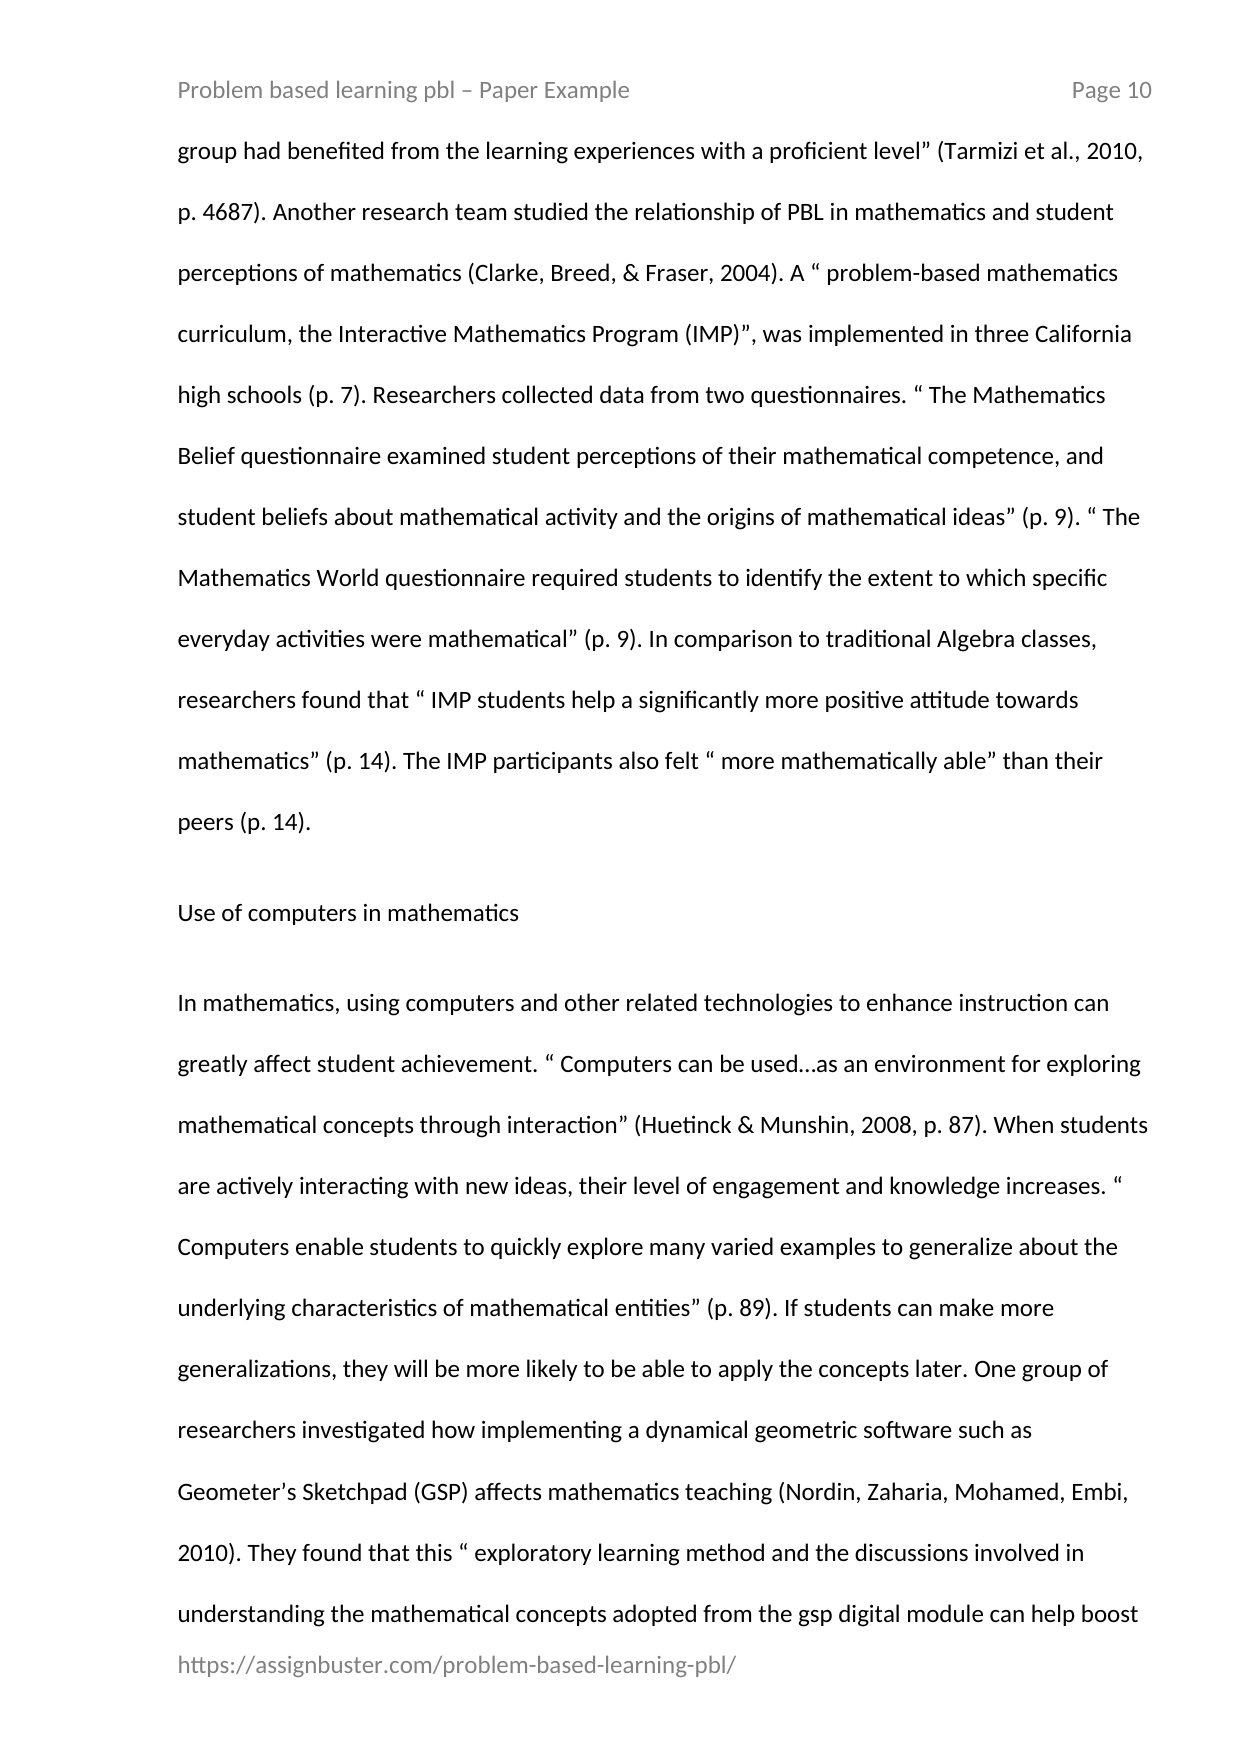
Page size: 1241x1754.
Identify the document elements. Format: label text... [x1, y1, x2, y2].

text Use of computers in mathematics [177, 897, 1152, 927]
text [177, 987, 1152, 1628]
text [177, 135, 1152, 837]
